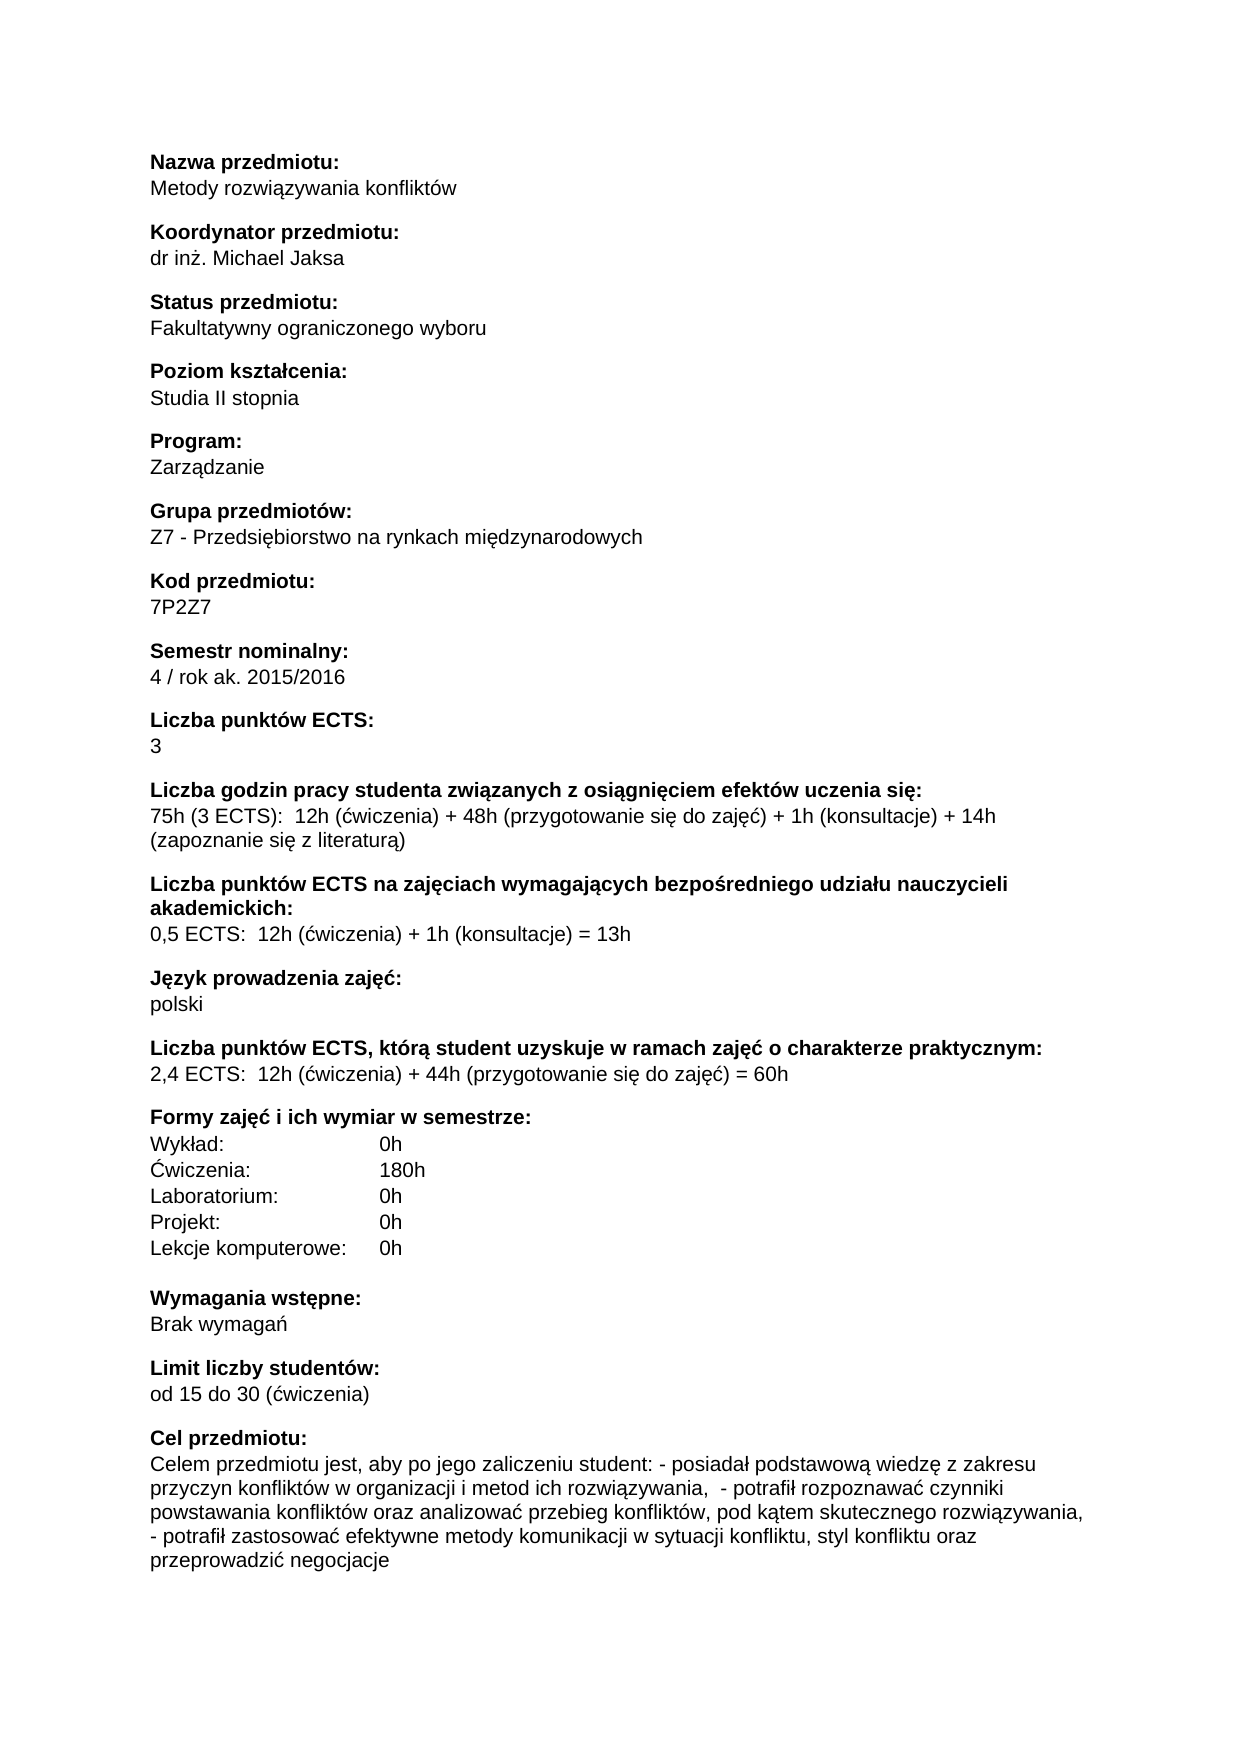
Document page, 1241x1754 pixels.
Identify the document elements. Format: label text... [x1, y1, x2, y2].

text Formy zajęć i ich wymiar w semestrze: [150, 1105, 1090, 1129]
text 2,4 ECTS: 12h (ćwiczenia) + 44h (przygotowanie się do zajęć) = 60h [150, 1061, 1090, 1085]
table_cell 0h [369, 1234, 597, 1260]
text 3 [150, 734, 1090, 758]
table_cell 0h [369, 1182, 597, 1208]
table_cell Laboratorium: [140, 1184, 367, 1208]
text Język prowadzenia zajęć: [150, 966, 1090, 989]
text Brak wymagań [150, 1312, 1090, 1336]
text 7P2Z7 [150, 595, 1090, 619]
text Grupa przedmiotów: [150, 499, 1090, 523]
table_header 0h [369, 1132, 597, 1156]
table_cell Projekt: [140, 1210, 367, 1234]
table_cell 0h [369, 1208, 597, 1234]
text Liczba punktów ECTS, którą student uzyskuje w ramach zajęć o charakterze praktycznym: [150, 1035, 1090, 1059]
text Zarządzanie [150, 455, 1090, 479]
text Status przedmiotu: [150, 289, 1090, 313]
text Studia II stopnia [150, 385, 1090, 409]
text Fakultatywny ograniczonego wyboru [150, 316, 1090, 339]
table_cell Ćwiczenia: [140, 1158, 367, 1182]
text 75h (3 ECTS): 12h (ćwiczenia) + 48h (przygotowanie się do zajęć) + 1h (konsultacje) + 14h (zapoznanie się z literaturą) [150, 804, 1090, 852]
text Program: [150, 429, 1090, 453]
table_header Wykład: [140, 1132, 367, 1156]
text polski [150, 992, 1090, 1016]
text Liczba punktów ECTS na zajęciach wymagających bezpośredniego udziału nauczycieli akademickich: [150, 872, 1090, 920]
text Celem przedmiotu jest, aby po jego zaliczeniu student: - posiadał podstawową wiedzę z zakresu przyczyn konfliktów w organizacji i metod ich rozwiązywania, - potrafił rozpoznawać czynniki powstawania konfliktów oraz analizować przebieg konfliktów, pod kątem skutecznego rozwiązywania, - potrafił zastosować efektywne metody komunikacji w sytuacji konfliktu, styl konfliktu oraz przeprowadzić negocjacje [150, 1452, 1090, 1571]
text 4 / rok ak. 2015/2016 [150, 664, 1090, 688]
text Nazwa przedmiotu: [150, 150, 1090, 174]
text Cel przedmiotu: [150, 1426, 1090, 1449]
text Metody rozwiązywania konfliktów [150, 176, 1090, 200]
text Limit liczby studentów: [150, 1356, 1090, 1380]
text 0,5 ECTS: 12h (ćwiczenia) + 1h (konsultacje) = 13h [150, 922, 1090, 946]
text dr inż. Michael Jaksa [150, 246, 1090, 270]
text Liczba punktów ECTS: [150, 708, 1090, 732]
table_cell Lekcje komputerowe: [140, 1236, 367, 1260]
text Z7 - Przedsiębiorstwo na rynkach międzynarodowych [150, 525, 1090, 549]
table_cell 180h [369, 1156, 597, 1182]
text Poziom kształcenia: [150, 359, 1090, 383]
text od 15 do 30 (ćwiczenia) [150, 1382, 1090, 1406]
text Kod przedmiotu: [150, 569, 1090, 593]
text Semestr nominalny: [150, 638, 1090, 662]
text Koordynator przedmiotu: [150, 220, 1090, 244]
text Liczba godzin pracy studenta związanych z osiągnięciem efektów uczenia się: [150, 778, 1090, 802]
text Wymagania wstępne: [150, 1286, 1090, 1310]
